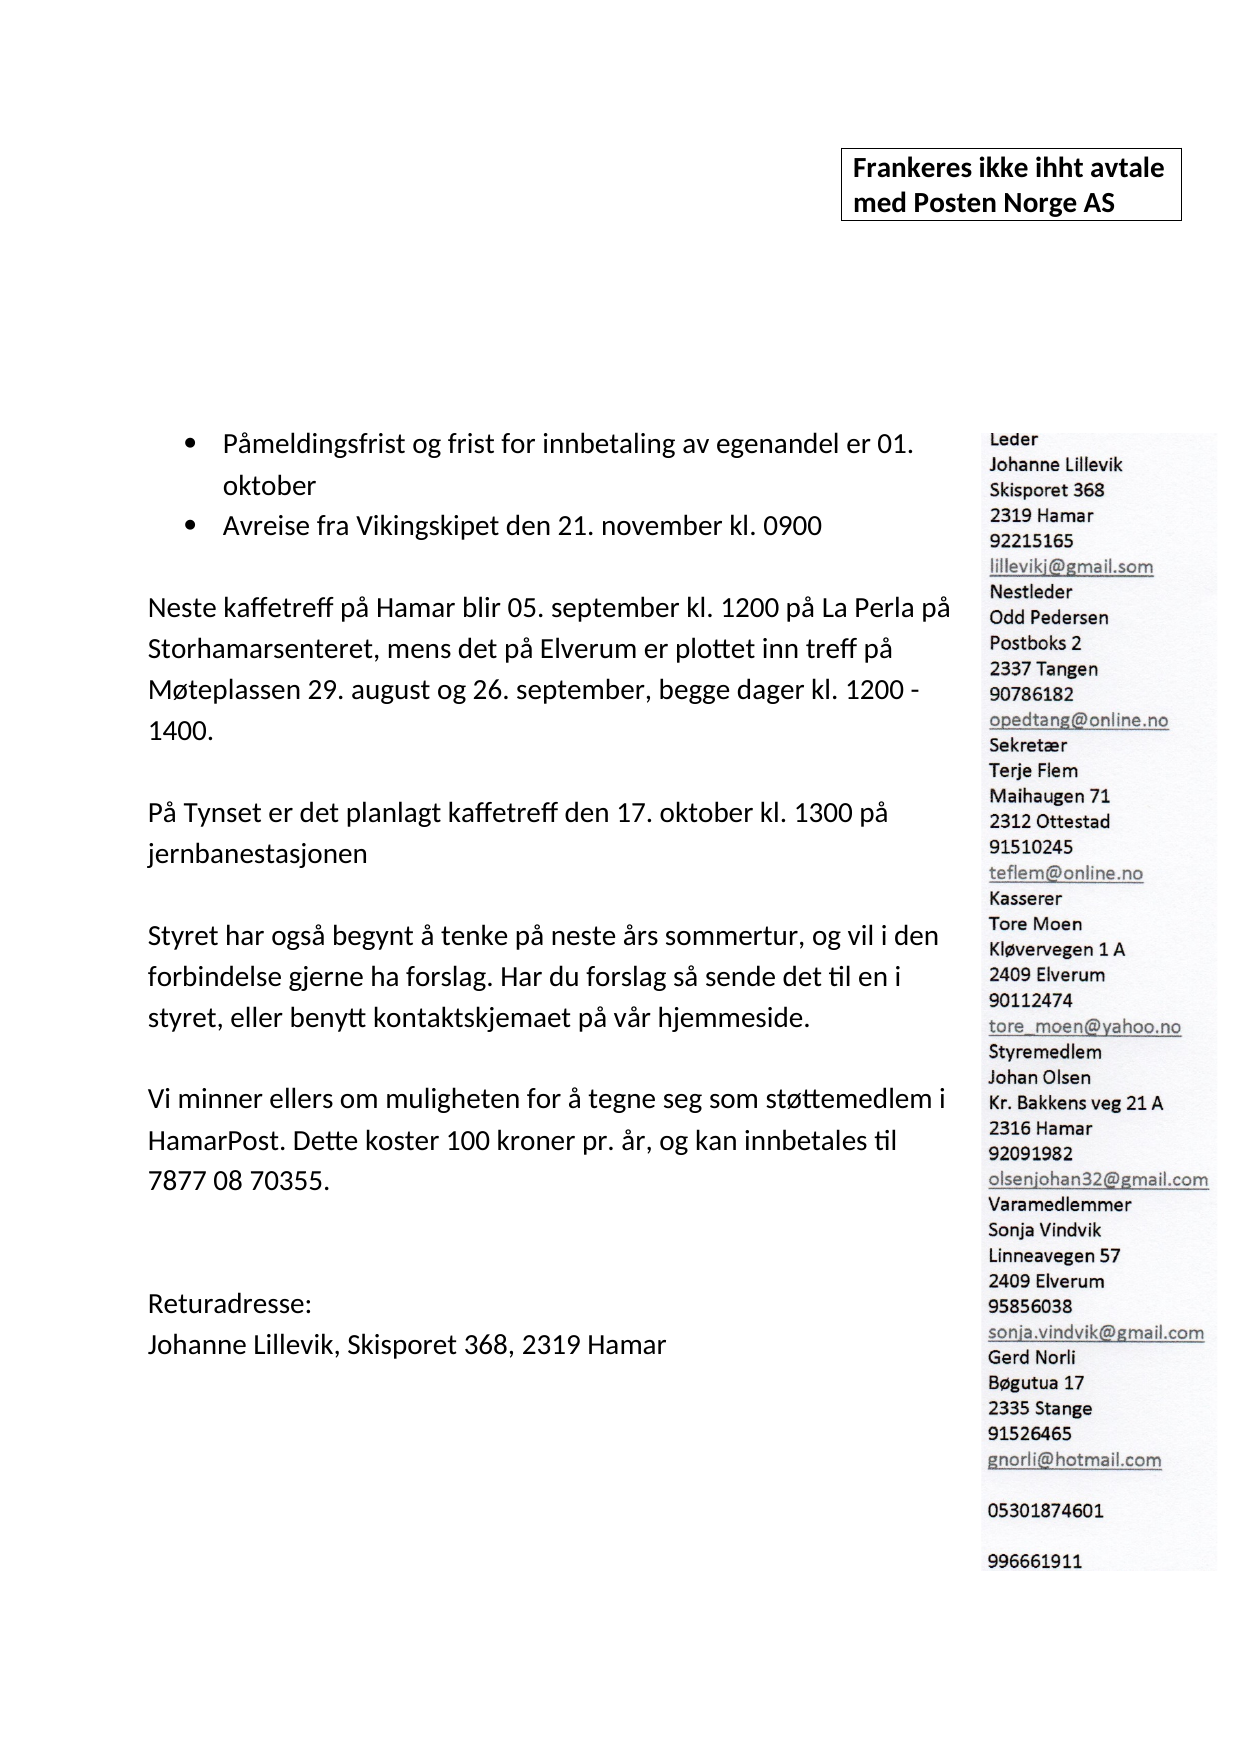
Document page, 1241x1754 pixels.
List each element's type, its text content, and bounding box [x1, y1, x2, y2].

list Avreise fra Vikingskipet den 21. november kl. 0900 [185, 507, 980, 543]
table_header Frankeres ikke ihht avtale med Posten Norge AS [842, 149, 1181, 220]
text På Tynset er det planlagt kaffetreff den 17. oktober kl. 1300 på jernbanestasjonen [148, 794, 980, 871]
picture [980, 433, 1218, 1569]
text Styret har også begynt å tenke på neste års sommertur, og vil i den forbindelse gjerne ha forslag. Har du forslag så sende det til en i styret, eller benytt kontaktskjemaet på vår hjemmeside. [148, 917, 980, 1034]
text Johanne Lillevik, Skisporet 368, 2319 Hamar [148, 1326, 980, 1362]
text Returadresse: [148, 1285, 980, 1321]
text Vi minner ellers om muligheten for å tegne seg som støttemedlem i HamarPost. Dette koster 100 kroner pr. år, og kan innbetales til 7877 08 70355. [148, 1081, 980, 1198]
text Neste kaffetreff på Hamar blir 05. september kl. 1200 på La Perla på Storhamarsenteret, mens det på Elverum er plottet inn treff på Møteplassen 29. august og 26. september, begge dager kl. 1200 - 1400. [148, 589, 980, 748]
list Påmeldingsfrist og frist for innbetaling av egenandel er 01. oktober [185, 426, 1093, 502]
